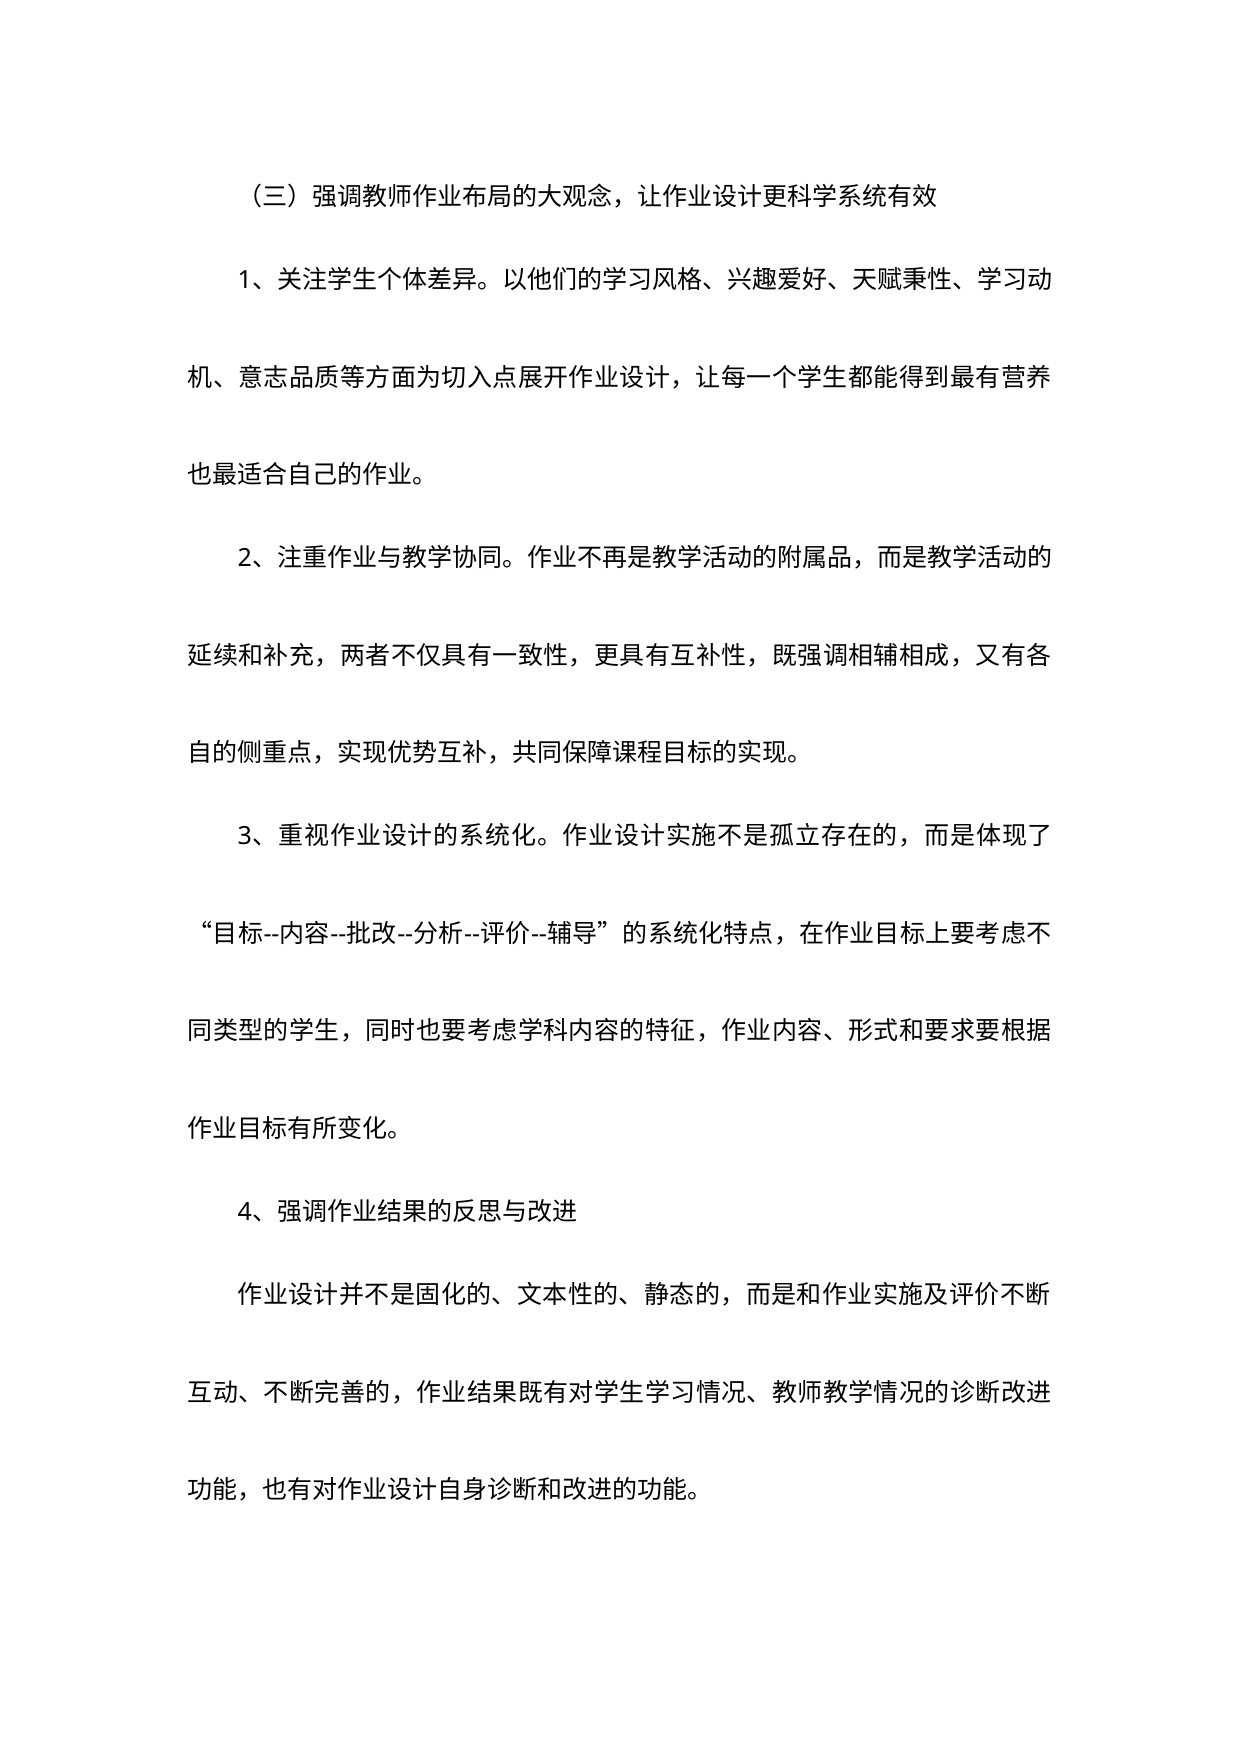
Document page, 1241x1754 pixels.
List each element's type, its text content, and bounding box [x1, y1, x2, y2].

text （三）强调教师作业布局的大观念，让作业设计更科学系统有效 [187, 162, 1053, 227]
text 4、强调作业结果的反思与改进 [187, 1177, 1053, 1242]
text 3、重视作业设计的系统化。作业设计实施不是孤立存在的，而是体现了“目标--内容--批改--分析--评价--辅导”的系统化特点，在作业目标上要考虑不同类型的学生，同时也要考虑学科内容的特征，作业内容、形式和要求要根据作业目标有所变化。 [187, 801, 1053, 1159]
text 作业设计并不是固化的、文本性的、静态的，而是和作业实施及评价不断互动、不断完善的，作业结果既有对学生学习情况、教师教学情况的诊断改进功能，也有对作业设计自身诊断和改进的功能。 [187, 1260, 1053, 1520]
text 2、注重作业与教学协同。作业不再是教学活动的附属品，而是教学活动的延续和补充，两者不仅具有一致性，更具有互补性，既强调相辅相成，又有各自的侧重点，实现优势互补，共同保障课程目标的实现。 [187, 523, 1053, 783]
text 1、关注学生个体差异。以他们的学习风格、兴趣爱好、天赋秉性、学习动机、意志品质等方面为切入点展开作业设计，让每一个学生都能得到最有营养也最适合自己的作业。 [187, 245, 1053, 505]
